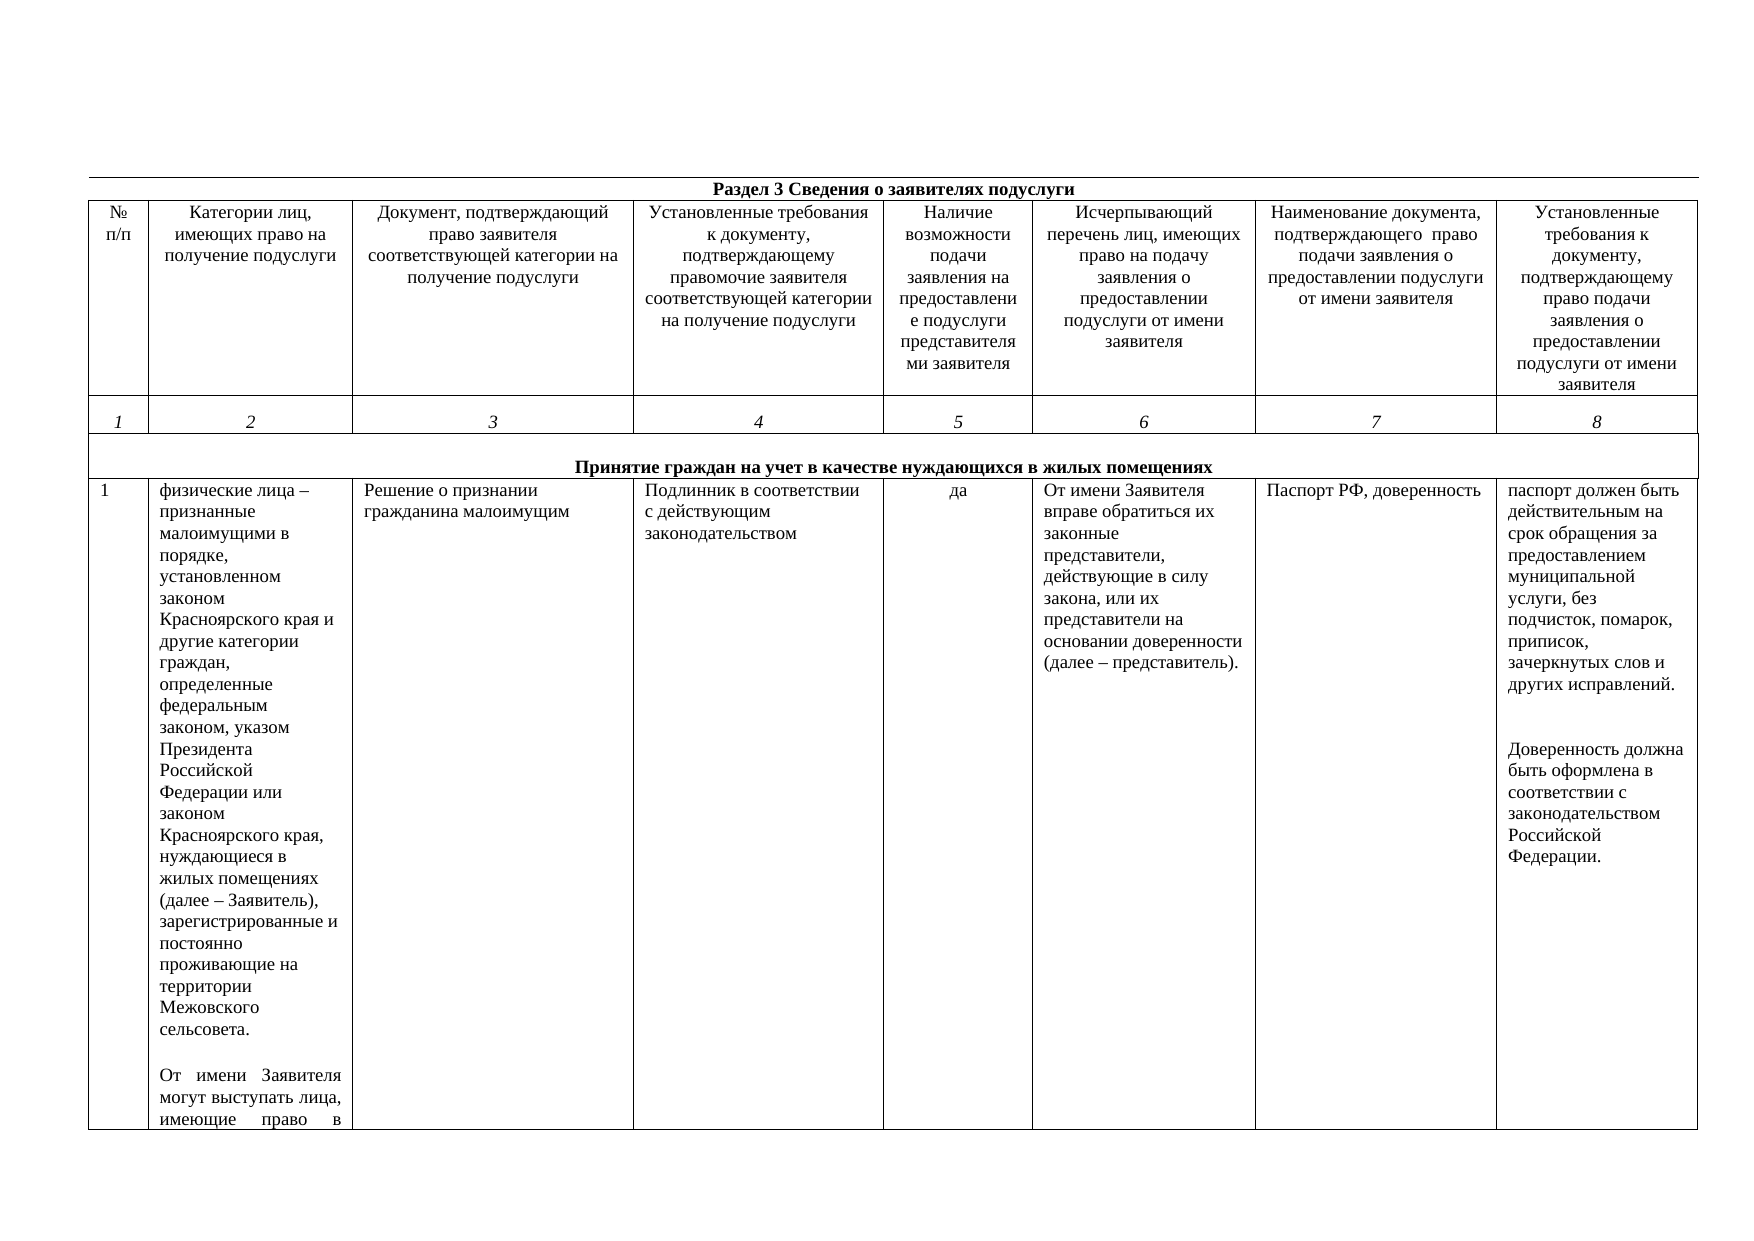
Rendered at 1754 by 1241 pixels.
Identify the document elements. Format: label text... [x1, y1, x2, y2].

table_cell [353, 479, 633, 1129]
table_cell Наличие возможности подачи заявления на предоставление подуслуги представителями заявителя [884, 201, 1032, 395]
table_cell 7 [1256, 396, 1496, 432]
table_cell Установленные требования к документу, подтверждающему право подачи заявления о предоставлении подуслуги от имени заявителя [1497, 201, 1697, 395]
table_cell Исчерпывающий перечень лиц, имеющих право на подачу заявления о предоставлении подуслуги от имени заявителя [1033, 201, 1255, 395]
table_cell 6 [1033, 396, 1255, 432]
table_cell Принятие граждан на учет в качестве нуждающихся в жилых помещениях [89, 434, 1698, 478]
table_cell Категории лиц, имеющих право на получение подуслуги [149, 201, 352, 395]
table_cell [634, 479, 883, 1129]
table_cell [149, 479, 352, 1129]
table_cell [1256, 479, 1496, 1129]
table_cell Наименование документа, подтверждающего право подачи заявления о предоставлении подуслуги от имени заявителя [1256, 201, 1496, 395]
table_cell 3 [353, 396, 633, 432]
table_cell 4 [634, 396, 883, 432]
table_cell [1033, 479, 1255, 1129]
table_cell 2 [149, 396, 352, 432]
table_cell № п/п [89, 201, 148, 395]
table_cell Документ, подтверждающий право заявителя соответствующей категории на получение подуслуги [353, 201, 633, 395]
table_cell да [884, 479, 1032, 1129]
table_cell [89, 178, 1699, 200]
table_cell 8 [1497, 396, 1697, 432]
table_cell Установленные требования к документу, подтверждающему правомочие заявителя соответствующей категории на получение подуслуги [634, 201, 883, 395]
table_cell 1 [89, 479, 148, 1129]
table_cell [1497, 479, 1697, 1129]
table_cell 5 [884, 396, 1032, 432]
table_cell 1 [89, 396, 148, 432]
